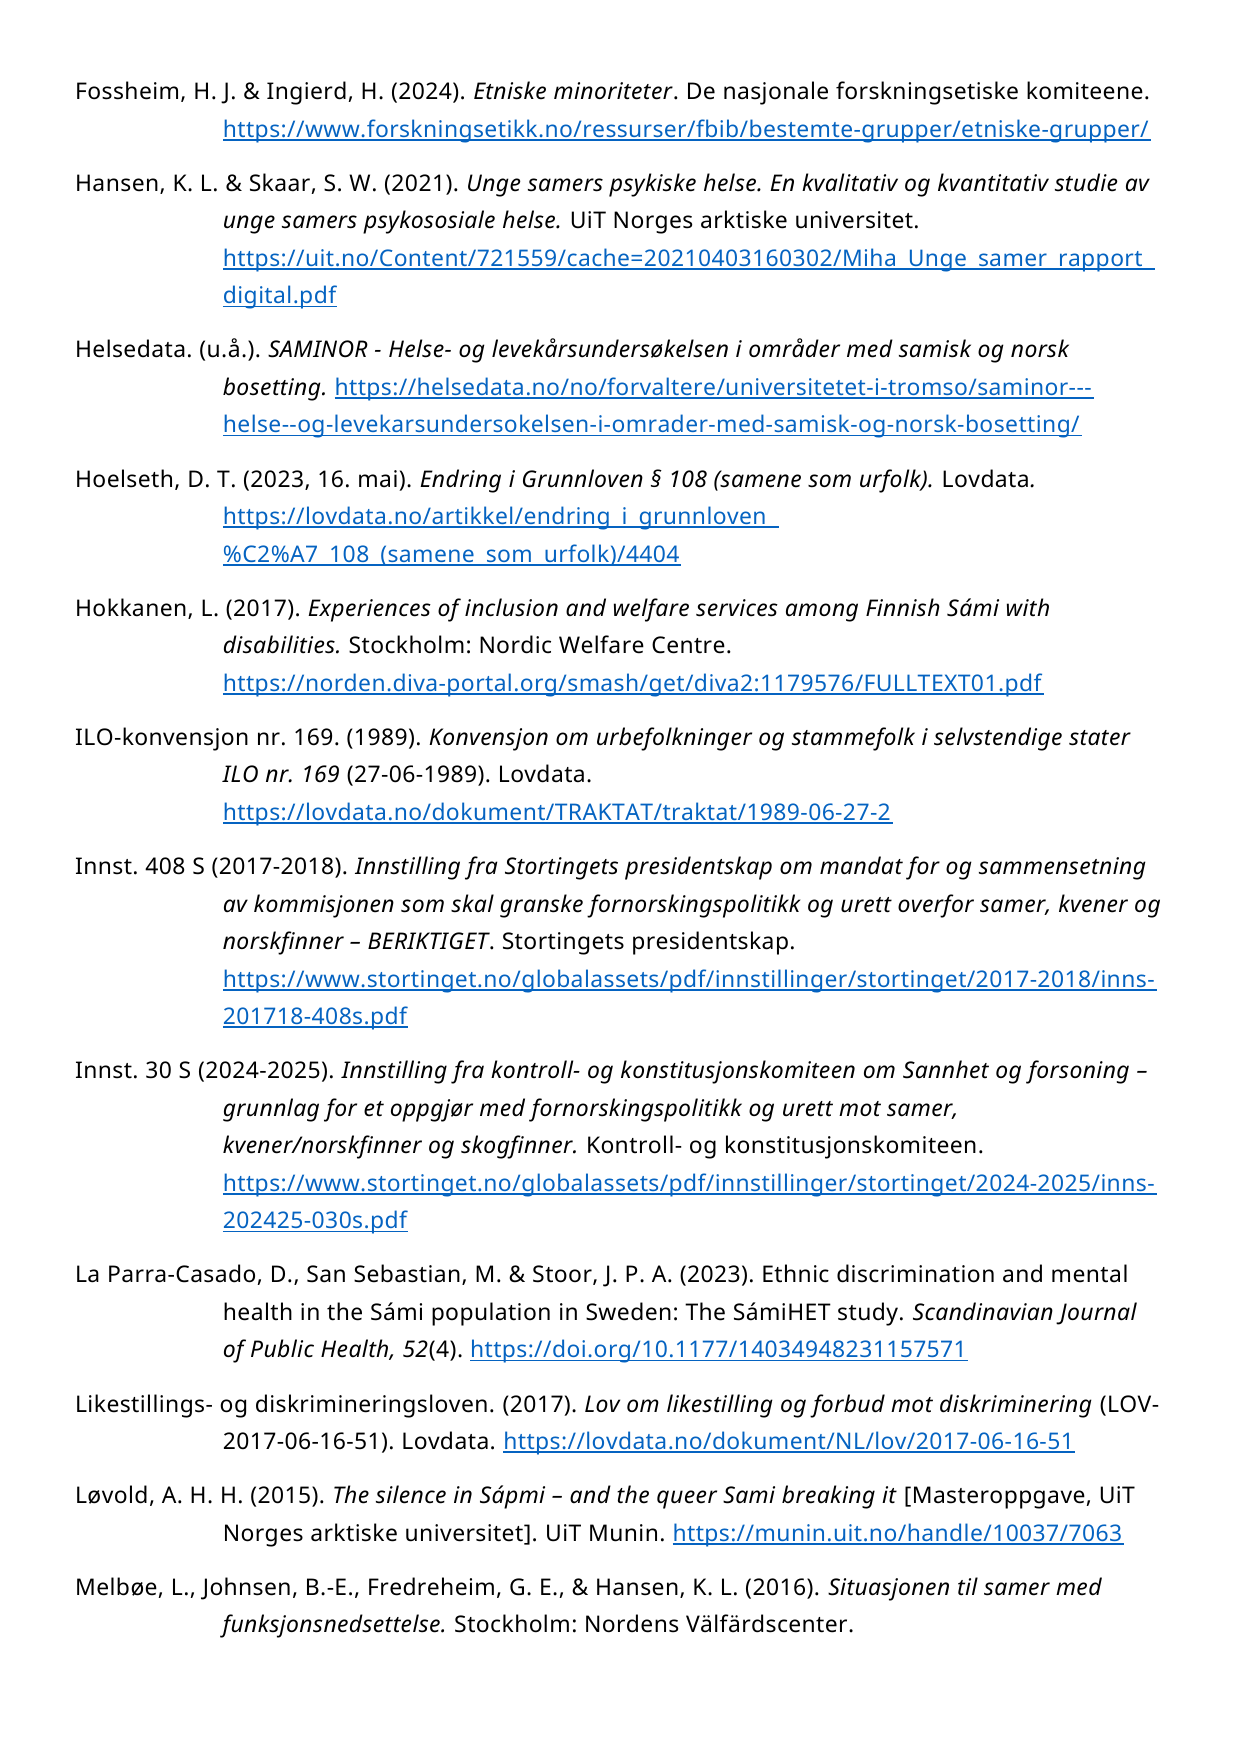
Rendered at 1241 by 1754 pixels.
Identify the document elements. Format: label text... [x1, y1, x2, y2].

text Hoelseth, D. T. (2023, 16. mai). Endring i Grunnloven § 108 (samene som urfolk). Lovdata. https://lovdata.no/artikkel/endring_i_grunnloven_%C2%A7_108_(samene_som_urfolk)/4404 [75, 462, 1165, 569]
text Innst. 408 S (2017-2018). Innstilling fra Stortingets presidentskap om mandat for og sammensetning av kommisjonen som skal granske fornorskingspolitikk og urett overfor samer, kvener og norskfinner – BERIKTIGET. Stortingets presidentskap. https://www.stortinget.no/globalassets/pdf/innstillinger/stortinget/2017-2018/inns-201718-408s.pdf [75, 850, 1165, 1031]
text La Parra-Casado, D., San Sebastian, M. & Stoor, J. P. A. (2023). Ethnic discrimination and mental health in the Sámi population in Sweden: The SámiHET study. Scandinavian Journal of Public Health, 52(4). https://doi.org/10.1177/14034948231157571 [75, 1258, 1165, 1364]
text Innst. 30 S (2024-2025). Innstilling fra kontroll- og konstitusjonskomiteen om Sannhet og forsoning – grunnlag for et oppgjør med fornorskingspolitikk og urett mot samer, kvener/norskfinner og skogfinner. Kontroll- og konstitusjonskomiteen. https://www.stortinget.no/globalassets/pdf/innstillinger/stortinget/2024-2025/inns-202425-030s.pdf [75, 1054, 1165, 1235]
text Hansen, K. L. & Skaar, S. W. (2021). Unge samers psykiske helse. En kvalitativ og kvantitativ studie av unge samers psykososiale helse. UiT Norges arktiske universitet. https://uit.no/Content/721559/cache=20210403160302/Miha_Unge_samer_rapport_digital.pdf [75, 167, 1165, 310]
text Fossheim, H. J. & Ingierd, H. (2024). Etniske minoriteter. De nasjonale forskningsetiske komiteene. https://www.forskningsetikk.no/ressurser/fbib/bestemte-grupper/etniske-grupper/ [75, 75, 1165, 144]
text Løvold, A. H. H. (2015). The silence in Sápmi – and the queer Sami breaking it [Masteroppgave, UiT Norges arktiske universitet]. UiT Munin. https://munin.uit.no/handle/10037/7063 [75, 1479, 1165, 1548]
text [75, 1571, 1165, 1639]
text ILO-konvensjon nr. 169. (1989). Konvensjon om urbefolkninger og stammefolk i selvstendige stater ILO nr. 169 (27-06-1989). Lovdata. https://lovdata.no/dokument/TRAKTAT/traktat/1989-06-27-2 [75, 721, 1165, 827]
text Hokkanen, L. (2017). Experiences of inclusion and welfare services among Finnish Sámi with disabilities. Stockholm: Nordic Welfare Centre. https://norden.diva-portal.org/smash/get/diva2:1179576/FULLTEXT01.pdf [75, 592, 1165, 698]
text Likestillings- og diskrimineringsloven. (2017). Lov om likestilling og forbud mot diskriminering (LOV-2017-06-16-51). Lovdata. https://lovdata.no/dokument/NL/lov/2017-06-16-51 [75, 1387, 1165, 1456]
text Helsedata. (u.å.). SAMINOR - Helse- og levekårsundersøkelsen i områder med samisk og norsk bosetting. https://helsedata.no/no/forvaltere/universitetet-i-tromso/saminor---helse--og-levekarsundersokelsen-i-omrader-med-samisk-og-norsk-bosetting/ [75, 333, 1165, 439]
